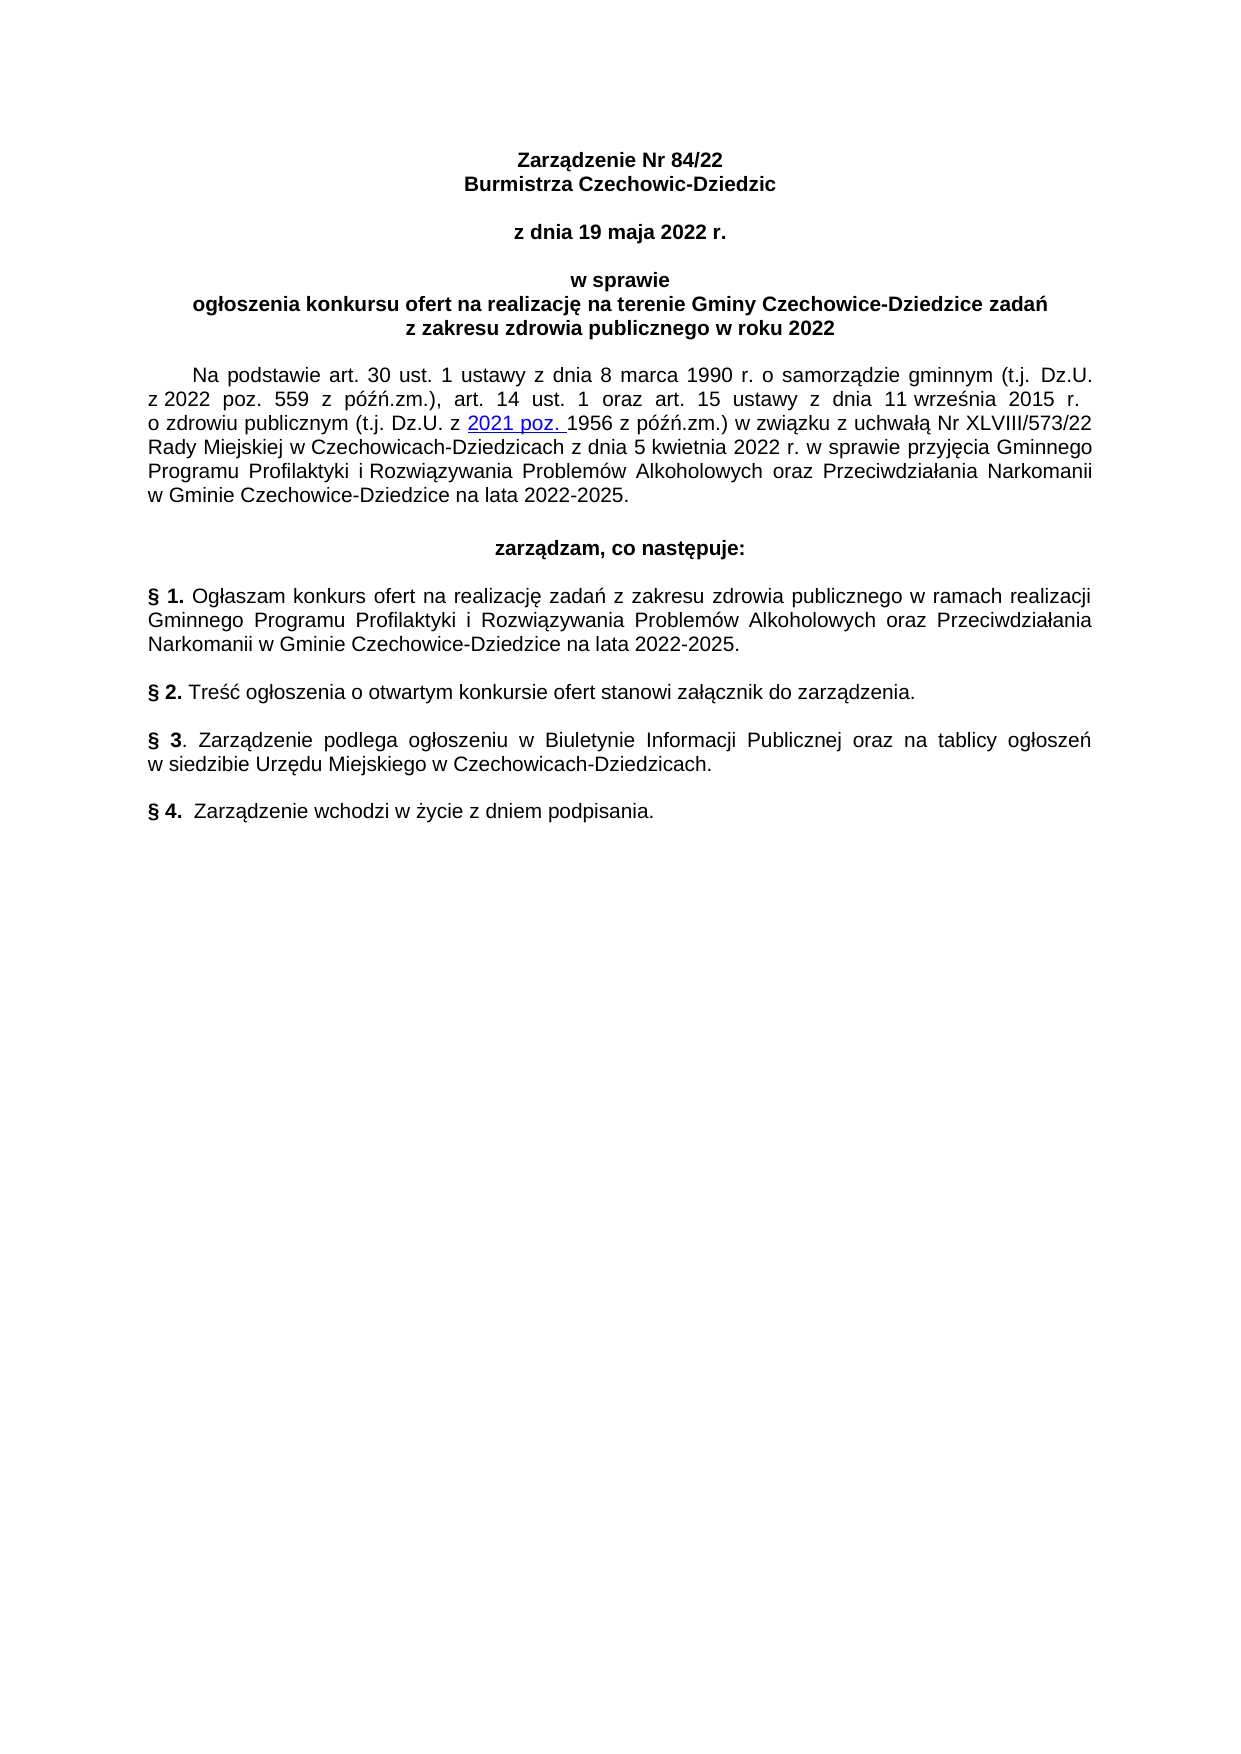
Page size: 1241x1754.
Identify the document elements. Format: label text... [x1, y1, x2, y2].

text Zarządzenie Nr 84/22 [148, 148, 1093, 172]
text § 2. Treść ogłoszenia o otwartym konkursie ofert stanowi załącznik do zarządzenia. [148, 679, 1093, 703]
text ogłoszenia konkursu ofert na realizację na terenie Gminy Czechowice-Dziedzice zadań z zakresu zdrowia publicznego w roku 2022 [148, 291, 1093, 339]
text § 1. Ogłaszam konkurs ofert na realizację zadań z zakresu zdrowia publicznego w ramach realizacji Gminnego Programu Profilaktyki i Rozwiązywania Problemów Alkoholowych oraz Przeciwdziałania Narkomanii w Gminie Czechowice-Dziedzice na lata 2022-2025. [148, 584, 1093, 656]
text z dnia 19 maja 2022 r. [148, 219, 1093, 243]
text Burmistrza Czechowic-Dziedzic [148, 172, 1093, 196]
text zarządzam, co następuje: [148, 536, 1093, 560]
subtitle Na podstawie art. 30 ust. 1 ustawy z dnia 8 marca 1990 r. o samorządzie gminnym (t.j. Dz.U. z 2022 poz. 559 z późń.zm.), art. 14 ust. 1 oraz art. 15 ustawy z dnia 11 września 2015 r. o zdrowiu publicznym (t.j. Dz.U. z 1956 z późń.zm.) w związku z uchwałą Nr XLVIII/573/22 Rady Miejskiej w Czechowicach-Dziedzicach z dnia 5 kwietnia 2022 r. w sprawie przyjęcia Gminnego Programu Profilaktyki i Rozwiązywania Problemów Alkoholowych oraz Przeciwdziałania Narkomanii w Gminie Czechowice-Dziedzice na lata 2022-2025. [148, 363, 1093, 507]
text w sprawie [148, 267, 1093, 291]
text § 3. Zarządzenie podlega ogłoszeniu w Biuletynie Informacji Publicznej oraz na tablicy ogłoszeń w siedzibie Urzędu Miejskiego w Czechowicach-Dziedzicach. [148, 727, 1093, 775]
text § 4. Zarządzenie wchodzi w życie z dniem podpisania. [148, 799, 1093, 823]
